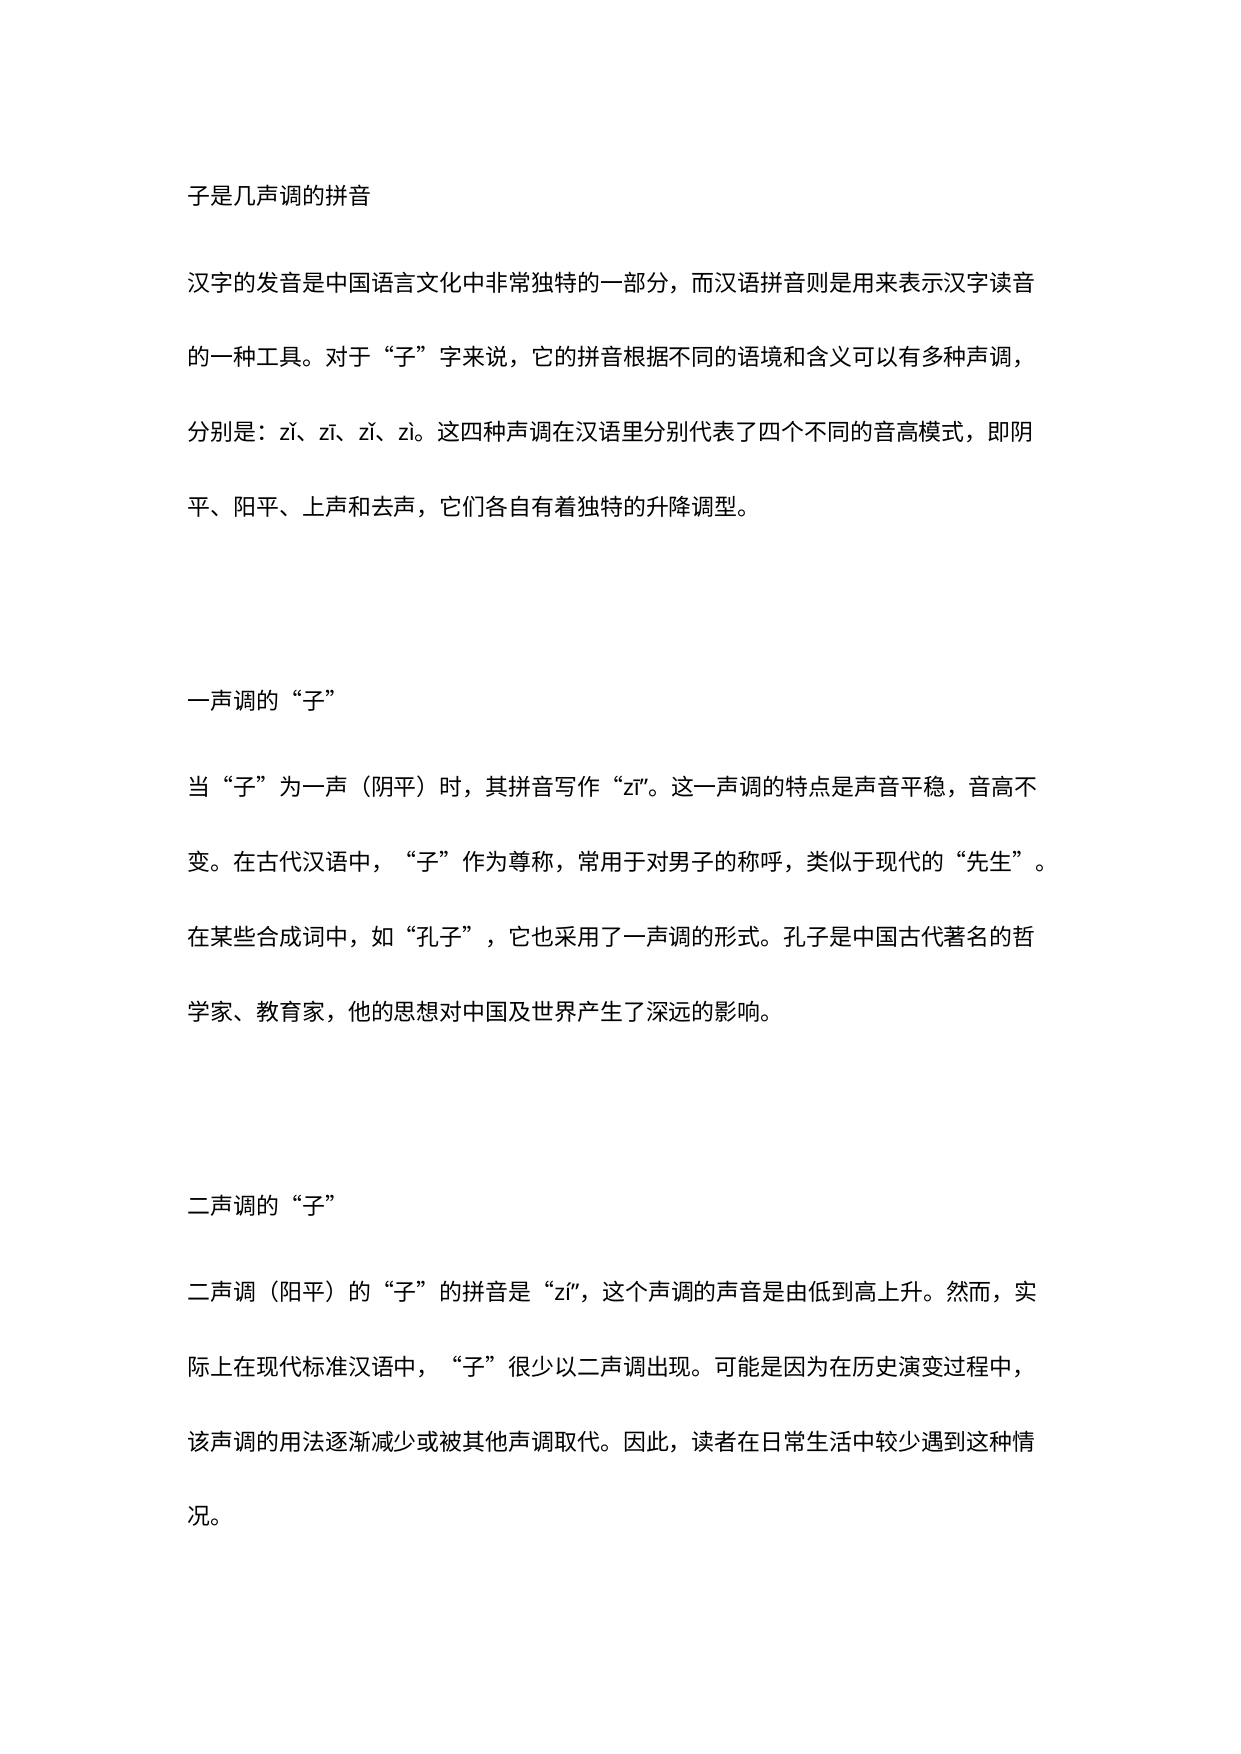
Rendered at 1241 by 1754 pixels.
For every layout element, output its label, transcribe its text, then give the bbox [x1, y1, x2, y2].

text 子是几声调的拼音 [187, 162, 1053, 227]
text 二声调（阳平）的“子”的拼音是“zí”，这个声调的声音是由低到高上升。然而，实际上在现代标准汉语中，“子”很少以二声调出现。可能是因为在历史演变过程中，该声调的用法逐渐减少或被其他声调取代。因此，读者在日常生活中较少遇到这种情况。 [187, 1258, 1053, 1547]
text 当“子”为一声（阴平）时，其拼音写作“zī”。这一声调的特点是声音平稳，音高不变。在古代汉语中，“子”作为尊称，常用于对男子的称呼，类似于现代的“先生”。在某些合成词中，如“孔子”，它也采用了一声调的形式。孔子是中国古代著名的哲学家、教育家，他的思想对中国及世界产生了深远的影响。 [187, 753, 1053, 1042]
text 二声调的“子” [187, 1172, 1053, 1237]
text 一声调的“子” [187, 667, 1053, 732]
text 汉字的发音是中国语言文化中非常独特的一部分，而汉语拼音则是用来表示汉字读音的一种工具。对于“子”字来说，它的拼音根据不同的语境和含义可以有多种声调，分别是：zǐ、zī、zǐ、zì。这四种声调在汉语里分别代表了四个不同的音高模式，即阴平、阳平、上声和去声，它们各自有着独特的升降调型。 [187, 248, 1053, 538]
